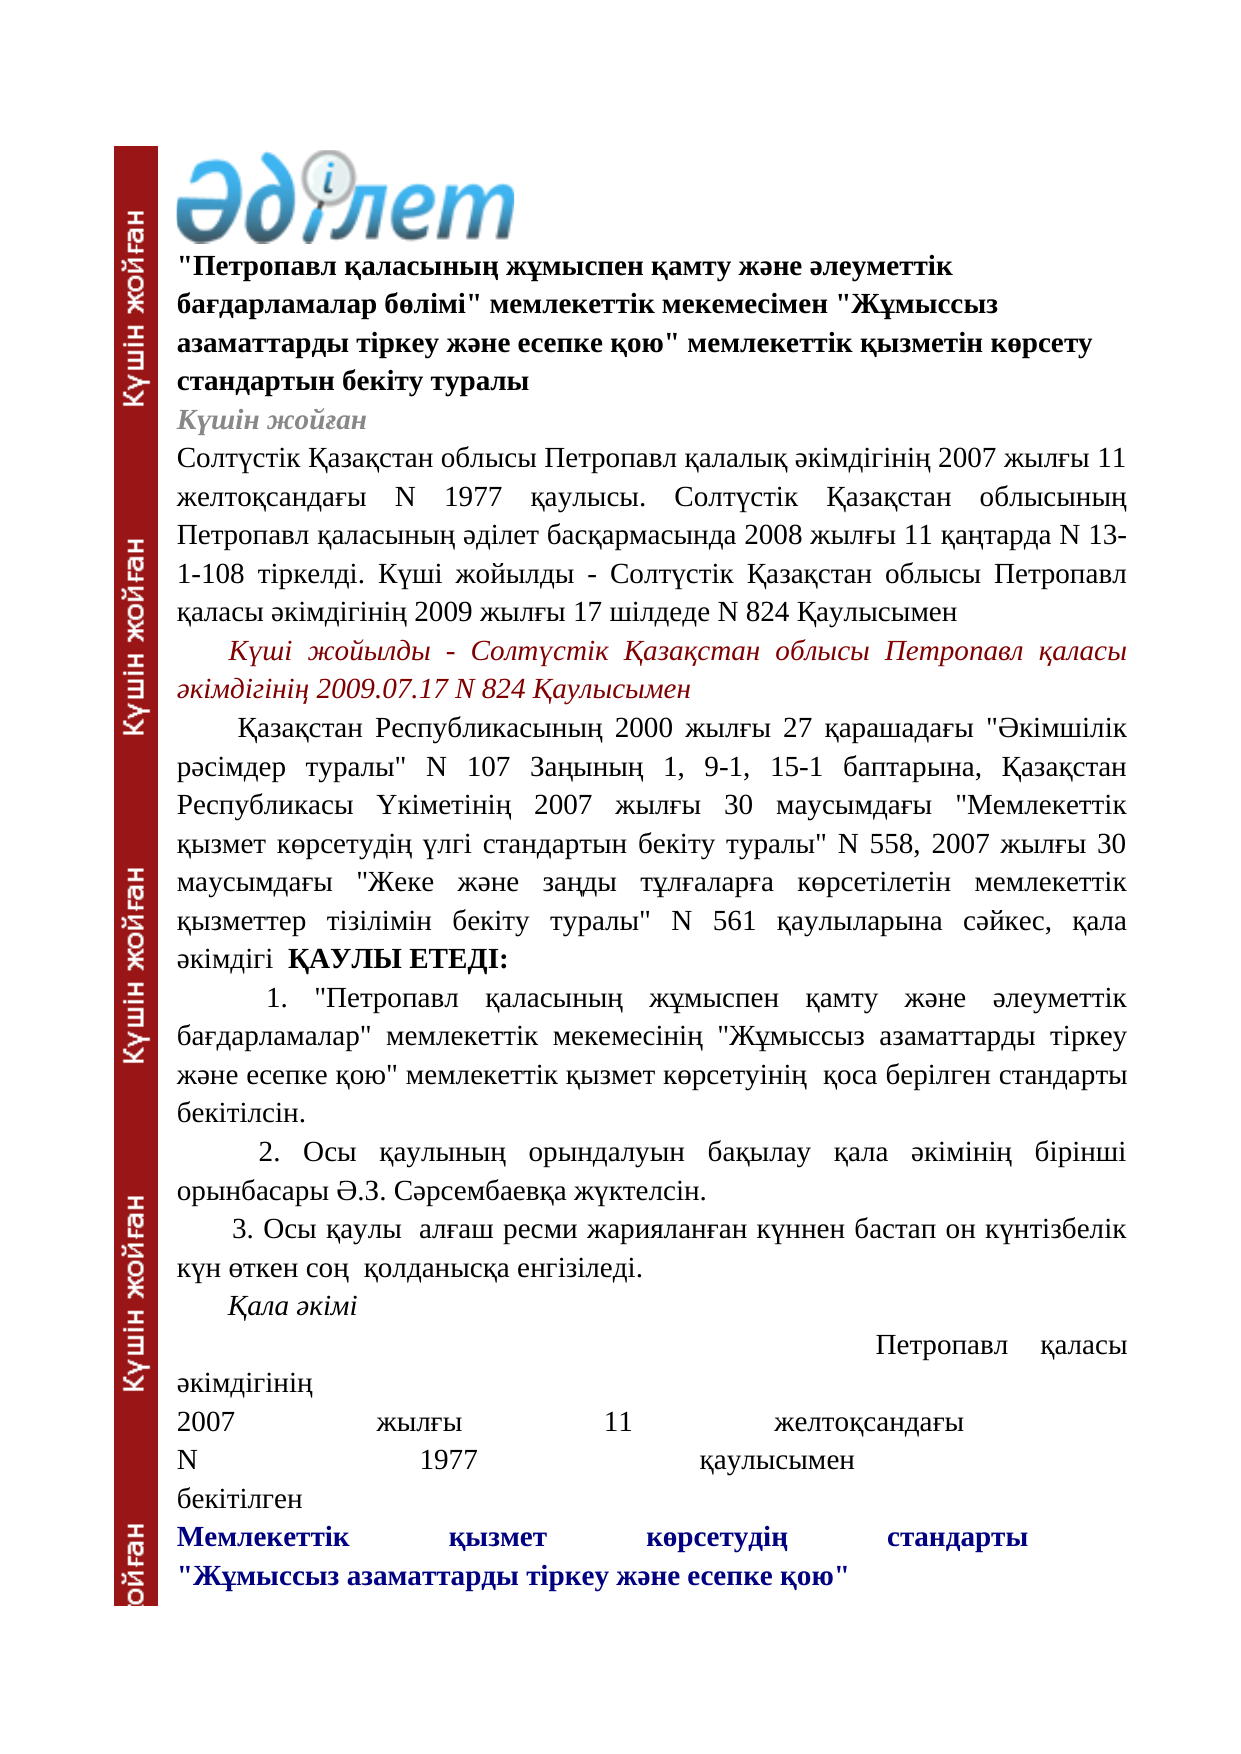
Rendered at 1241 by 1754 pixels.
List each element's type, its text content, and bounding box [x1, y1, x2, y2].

text 3. Осы қаулы алғаш ресми жарияланған күннен бастап он күнтізбелік күн өткен соң қолданысқа енгізіледі. [112, 1211, 1128, 1283]
picture [114, 1592, 158, 1606]
text Петропавл қаласы әкімдігінің 2007 жылғы 11 желтоқсандағы N 1977 қаулысымен бекітілген [112, 1327, 1128, 1514]
text Мемлекеттік қызмет көрсетудің стандарты "Жұмыссыз азаматтарды тіркеу және есепке қою" [112, 1519, 1128, 1592]
picture [114, 1514, 158, 1519]
text Күші жойылды - Солтүстік Қазақстан облысы Петропавл қаласы әкімдігінің 2009.07.17 N 824 Қаулысымен [112, 633, 1128, 705]
picture [114, 975, 158, 980]
picture [114, 1129, 158, 1134]
picture [114, 1283, 158, 1288]
picture [114, 397, 158, 402]
text 2. Осы қаулының орындалуын бақылау қала әкімінің бірінші орынбасары Ә.З. Сәрсембаевқа жүктелсін. [112, 1134, 1128, 1206]
picture [114, 146, 158, 248]
picture [176, 150, 515, 244]
text Қазақстан Республикасының 2000 жылғы 27 қарашадағы "Әкімшілік рәсімдер туралы" N 107 Заңының 1, 9-1, 15-1 баптарына, Қазақстан Республикасы Үкіметінің 2007 жылғы 30 маусымдағы "Мемлекеттік қызмет көрсетудің үлгі стандартын бекіту туралы" N 558, 2007 жылғы 30 маусымдағы "Жеке және заңды тұлғаларға көрсетілетін мемлекеттік қызметтер тізілімін бекіту туралы" N 561 қаулыларына сәйкес, қала әкімдігі ҚАУЛЫ ЕТЕДІ: [112, 710, 1128, 975]
text Қала әкімі [112, 1288, 1128, 1322]
text Күшін жойған [112, 402, 1128, 435]
picture [114, 628, 158, 633]
text 1. "Петропавл қаласының жұмыспен қамту және әлеуметтік бағдарламалар" мемлекеттік мекемесінің "Жұмыссыз азаматтарды тіркеу және есепке қою" мемлекеттік қызмет көрсетуінің қоса берілген стандарты бекітілсін. [112, 980, 1128, 1129]
text "Петропавл қаласының жұмыспен қамту және әлеуметтік бағдарламалар бөлімі" мемлекеттік мекемесімен "Жұмыссыз азаматтарды тіркеу және есепке қою" мемлекеттік қызметін көрсету стандартын бекіту туралы [112, 248, 1128, 397]
picture [114, 435, 158, 440]
text Солтүстік Қазақстан облысы Петропавл қалалық әкімдігінің 2007 жылғы 11 желтоқсандағы N 1977 қаулысы. Солтүстік Қазақстан облысының Петропавл қаласының әділет басқармасында 2008 жылғы 11 қаңтарда N 13-1-108 тіркелді. Күші жойылды - Солтүстік Қазақстан облысы Петропавл қаласы әкімдігінің 2009 жылғы 17 шілдеде N 824 Қаулысымен [112, 440, 1128, 628]
picture [114, 705, 158, 710]
picture [114, 1206, 158, 1211]
picture [114, 1322, 158, 1327]
